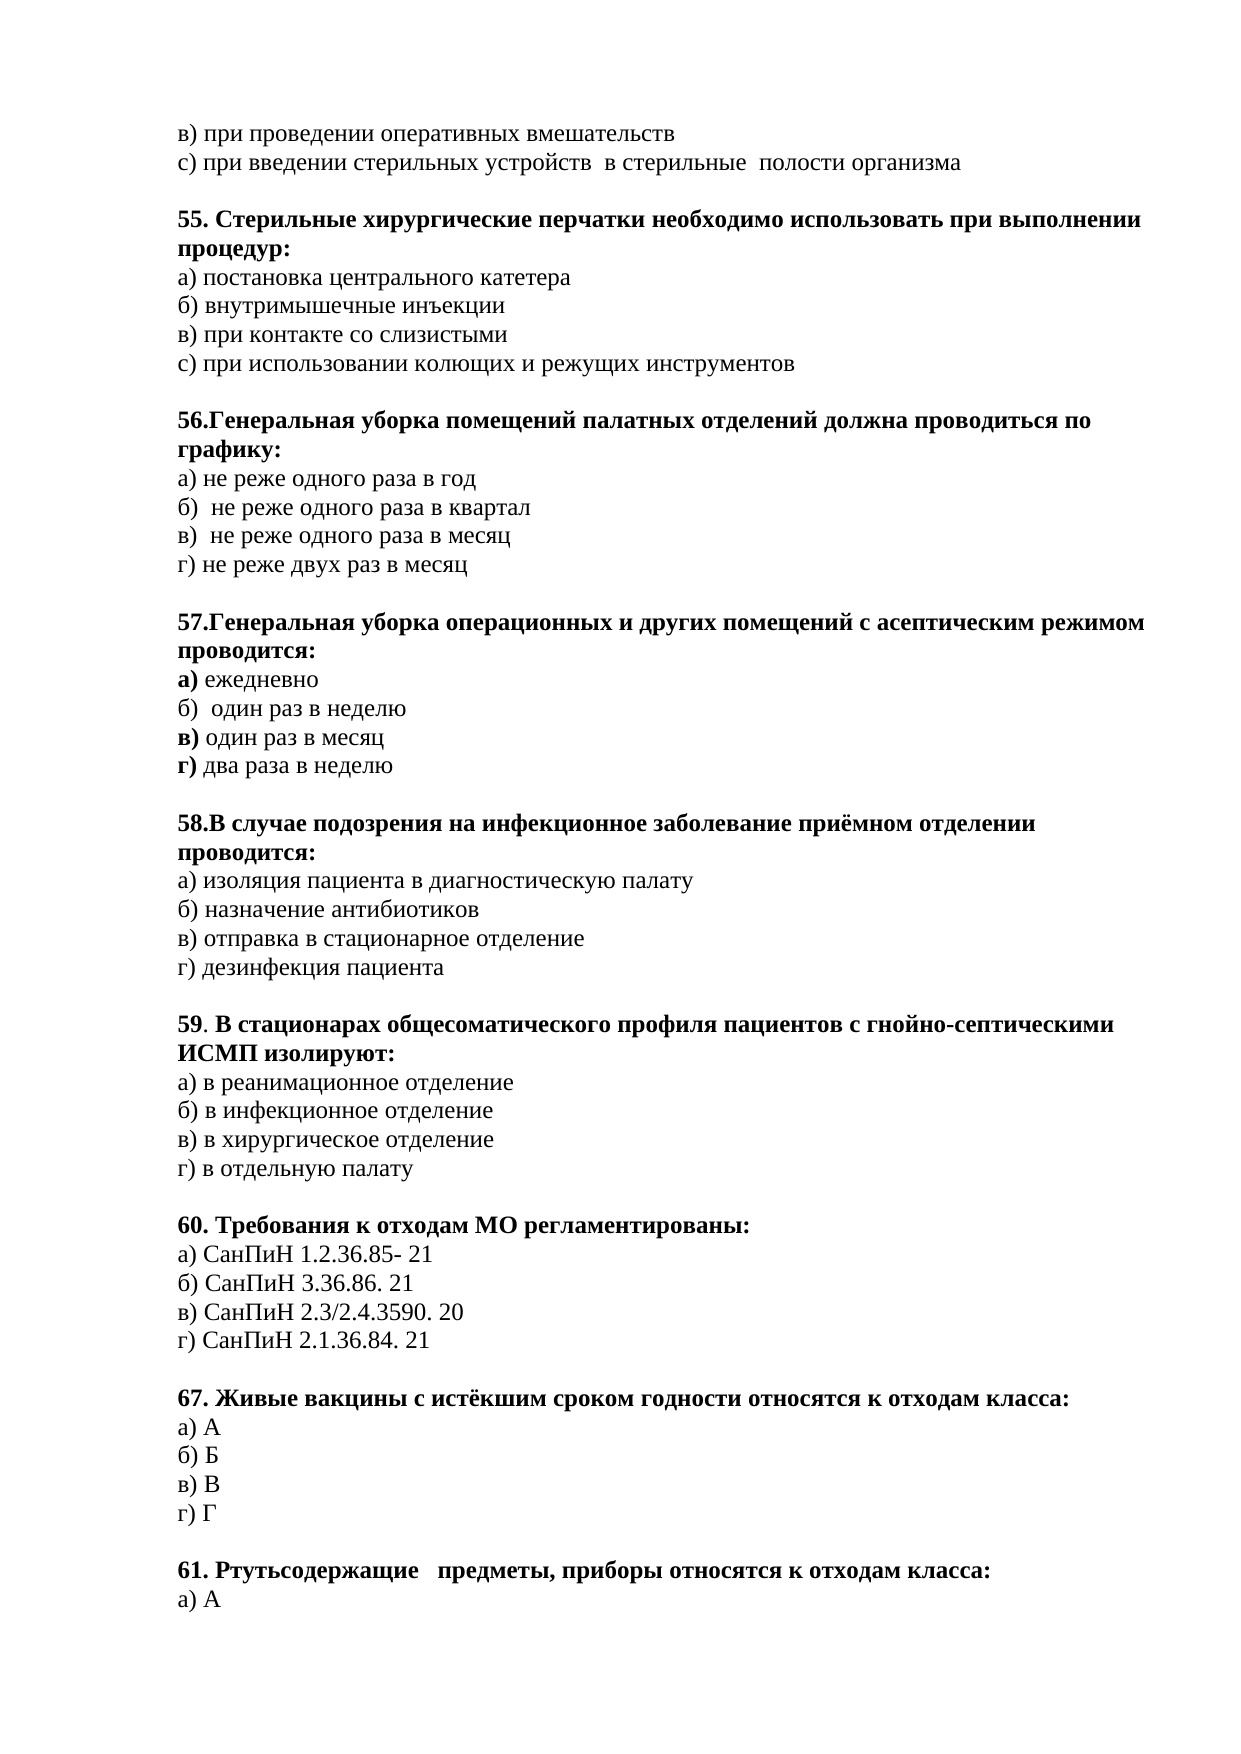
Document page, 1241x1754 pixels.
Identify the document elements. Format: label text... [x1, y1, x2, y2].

text с) при введении стерильных устройств в стерильные полости организма [177, 147, 1152, 176]
text б) назначение антибиотиков [177, 894, 1152, 923]
text в) В [177, 1469, 1152, 1498]
text г) не реже двух раз в месяц [177, 549, 1152, 578]
text 59. В стационарах общесоматического профиля пациентов с гнойно-септическими ИСМП изолируют: [177, 1009, 1152, 1067]
text а) постановка центрального катетера [177, 262, 1152, 291]
text а) А [177, 1412, 1152, 1441]
text 61. Ртутьсодержащие предметы, приборы относятся к отходам класса: [177, 1556, 1152, 1584]
text с) при использовании колющих и режущих инструментов [177, 348, 1152, 377]
text б) Б [177, 1441, 1152, 1469]
text б) СанПиН 3.36.86. 21 [177, 1268, 1152, 1297]
text а) в реанимационное отделение [177, 1067, 1152, 1096]
text в) отправка в стационарное отделение [177, 923, 1152, 952]
text г) дезинфекция пациента [177, 952, 1152, 981]
text в) один раз в месяц [177, 722, 1152, 751]
text г) в отдельную палату [177, 1153, 1152, 1182]
text 55. Стерильные хирургические перчатки необходимо использовать при выполнении процедур: [177, 204, 1152, 262]
text в) СанПиН 2.3/2.4.3590. 20 [177, 1297, 1152, 1326]
text г) Г [177, 1498, 1152, 1527]
text г) СанПиН 2.1.36.84. 21 [177, 1326, 1152, 1354]
text б) в инфекционное отделение [177, 1096, 1152, 1124]
text б) внутримышечные инъекции [177, 291, 1152, 319]
text 67. Живые вакцины с истёкшим сроком годности относятся к отходам класса: [177, 1383, 1152, 1412]
text г) два раза в неделю [177, 751, 1152, 779]
text б) не реже одного раза в квартал [177, 492, 1152, 521]
text 58.В случае подозрения на инфекционное заболевание приёмном отделении проводится: [177, 808, 1152, 866]
text в) при контакте со слизистыми [177, 319, 1152, 348]
text в) в хирургическое отделение [177, 1124, 1152, 1153]
text 60. Требования к отходам МО регламентированы: [177, 1211, 1152, 1239]
text а) изоляция пациента в диагностическую палату [177, 866, 1152, 894]
text 56.Генеральная уборка помещений палатных отделений должна проводиться по графику: [177, 406, 1152, 463]
text а) А [177, 1584, 1152, 1613]
text б) один раз в неделю [177, 693, 1152, 722]
text а) СанПиН 1.2.36.85- 21 [177, 1239, 1152, 1268]
text а) не реже одного раза в год [177, 463, 1152, 492]
text а) ежедневно [177, 664, 1152, 693]
text в) не реже одного раза в месяц [177, 521, 1152, 549]
text в) при проведении оперативных вмешательств [177, 118, 1152, 147]
text 57.Генеральная уборка операционных и других помещений с асептическим режимом проводится: [177, 607, 1152, 664]
